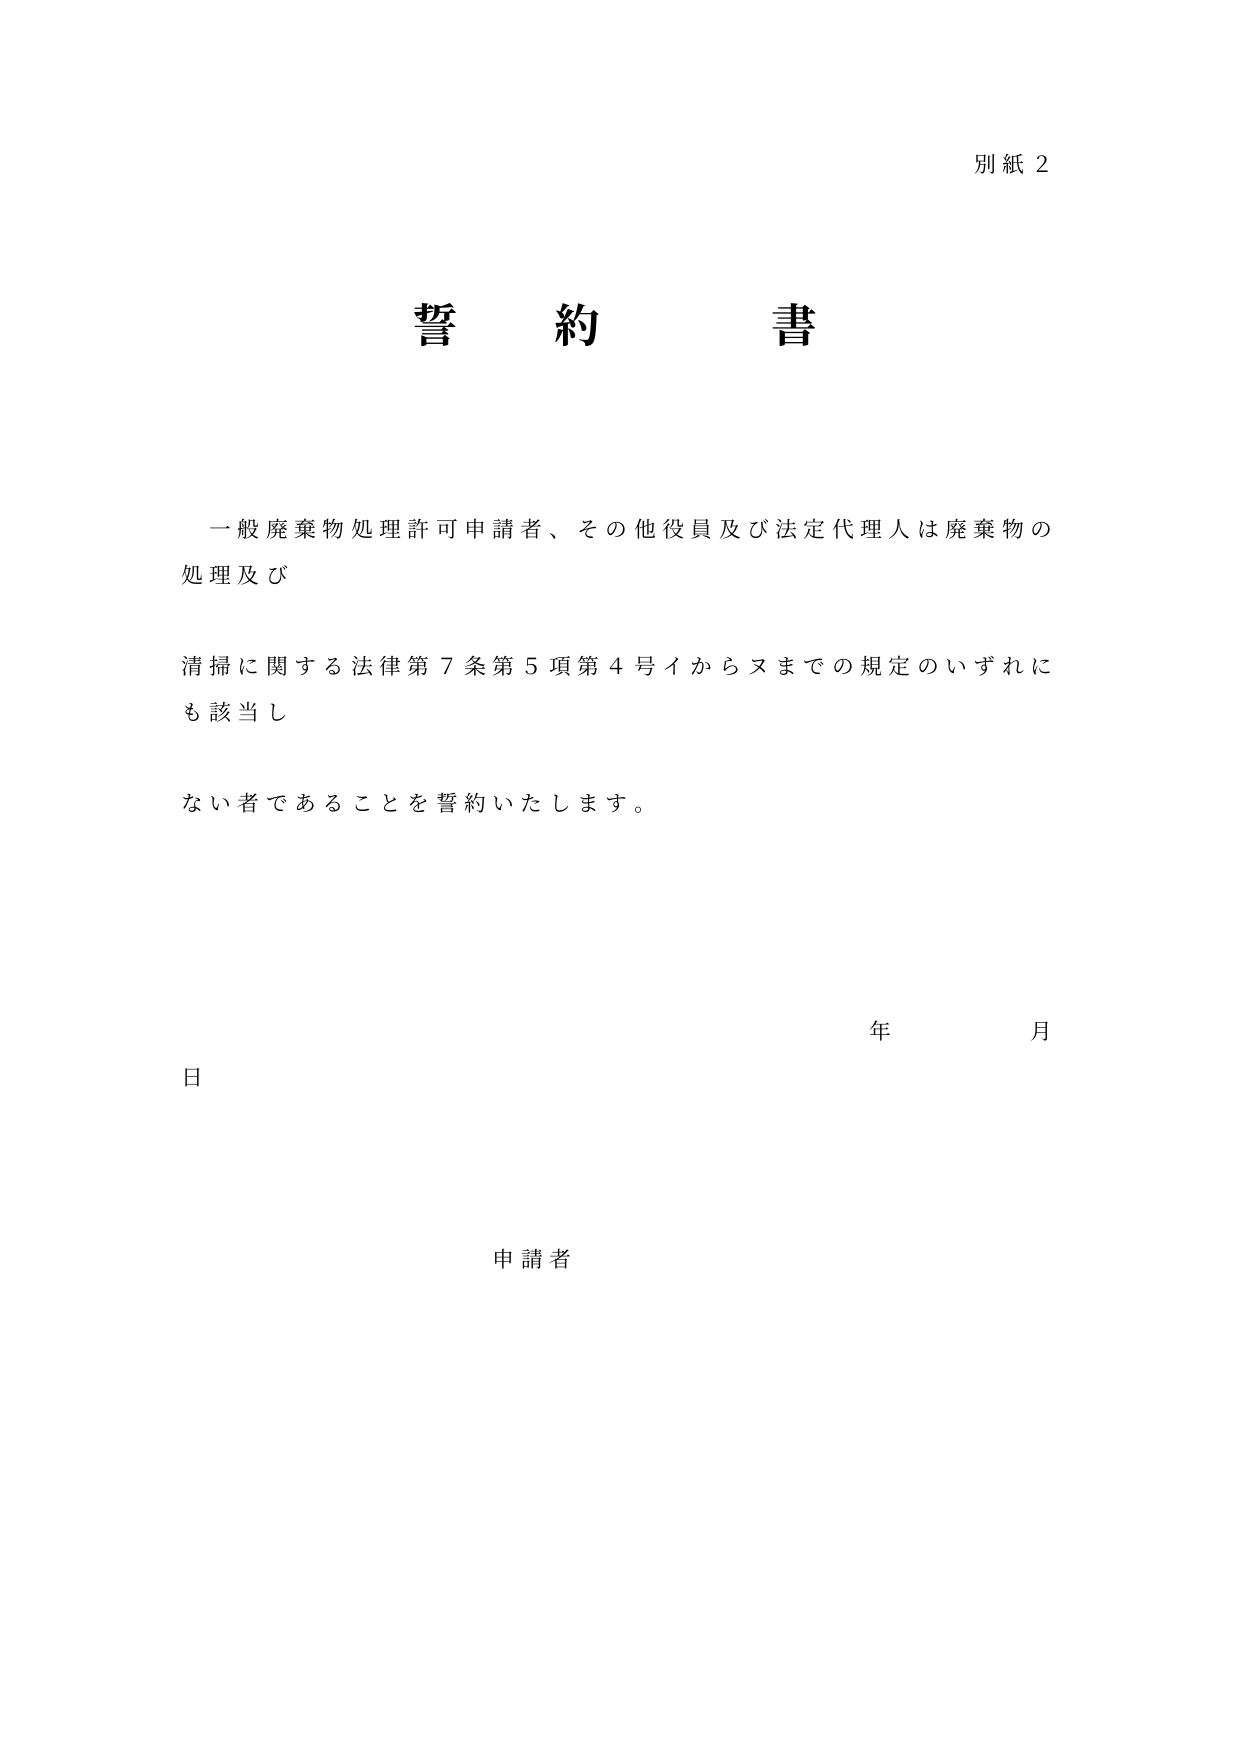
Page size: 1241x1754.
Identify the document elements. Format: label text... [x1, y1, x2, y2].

text ない者であることを誓約いたします。 [181, 779, 1059, 824]
text 別紙２ [181, 140, 1059, 186]
text 誓約書 [181, 277, 1059, 368]
text 清掃に関する法律第７条第５項第４号イからヌまでの規定のいずれにも該当し [181, 642, 1059, 733]
text 年 月 日 [181, 1007, 1059, 1098]
text 申請者 [181, 1235, 1059, 1281]
text 一般廃棄物処理許可申請者、その他役員及び法定代理人は廃棄物の処理及び [181, 505, 1059, 596]
